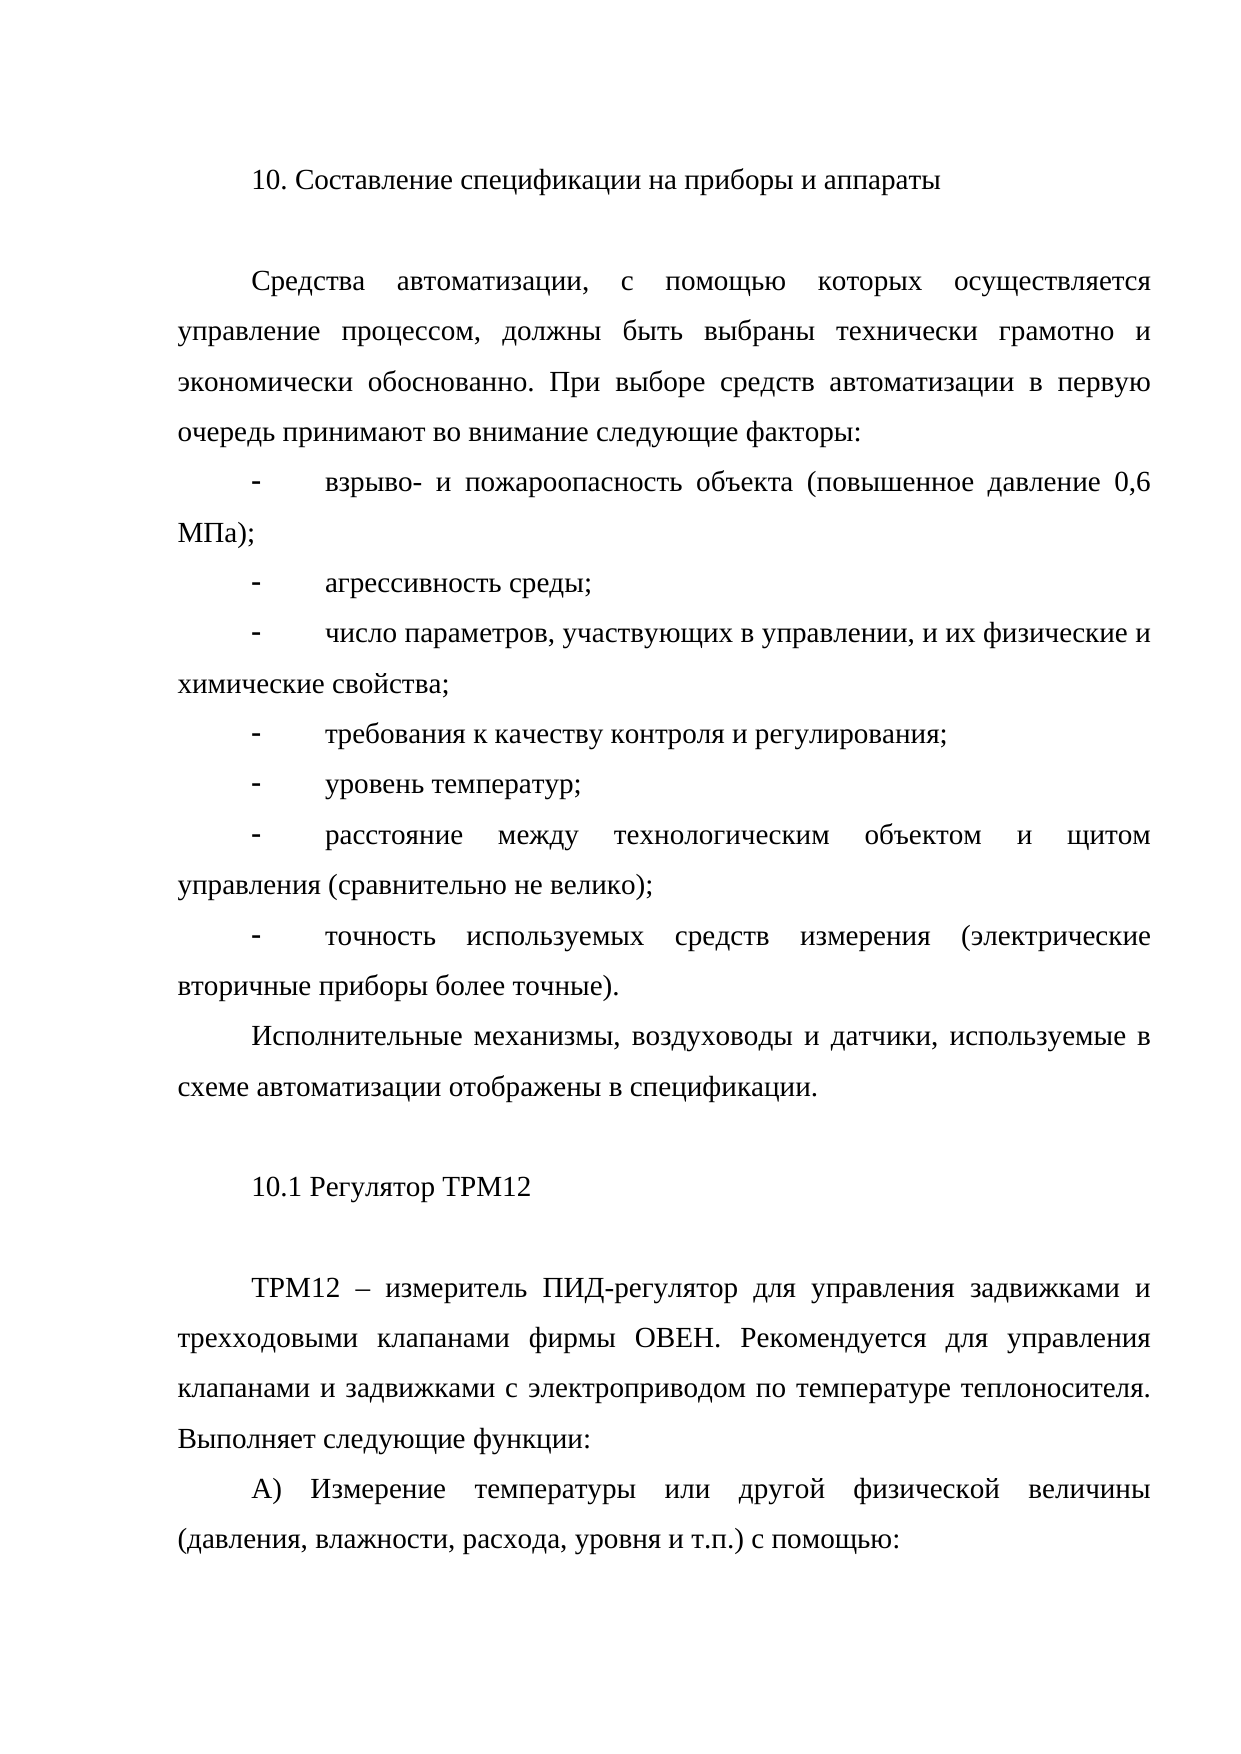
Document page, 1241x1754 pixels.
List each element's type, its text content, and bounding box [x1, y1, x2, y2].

text Средства автоматизации, с помощью которых осуществляется управление процессом, должны быть выбраны технически грамотно и экономически обоснованно. При выборе средств автоматизации в первую очередь принимают во внимание следующие факторы: [177, 263, 1152, 447]
list уровень температур; [177, 767, 1152, 800]
list А) Измерение температуры или другой физической величины (давления, влажности, расхода, уровня и т.п.) с помощью: [177, 1471, 1152, 1555]
list расстояние между технологическим объектом и щитом управления (сравнительно не велико); [177, 817, 1152, 901]
text ТРМ12 – измеритель ПИД-регулятор для управления задвижками и трехходовыми клапанами фирмы ОВЕН. Рекомендуется для управления клапанами и задвижками с электроприводом по температуре теплоносителя. Выполняет следующие функции: [177, 1270, 1152, 1454]
list число параметров, участвующих в управлении, и их физические и химические свойства; [177, 615, 1152, 699]
list взрыво- и пожароопасность объекта (повышенное давление 0,6 МПа); [177, 464, 1152, 548]
text 10.1 Регулятор ТРМ12 [177, 1169, 1152, 1203]
text 10. Составление спецификации на приборы и аппараты [177, 162, 1152, 196]
list требования к качеству контроля и регулирования; [177, 716, 1152, 750]
list точность используемых средств измерения (электрические вторичные приборы более точные). [177, 918, 1152, 1002]
text Исполнительные механизмы, воздуховоды и датчики, используемые в схеме автоматизации отображены в спецификации. [177, 1018, 1152, 1102]
list агрессивность среды; [177, 565, 1152, 599]
